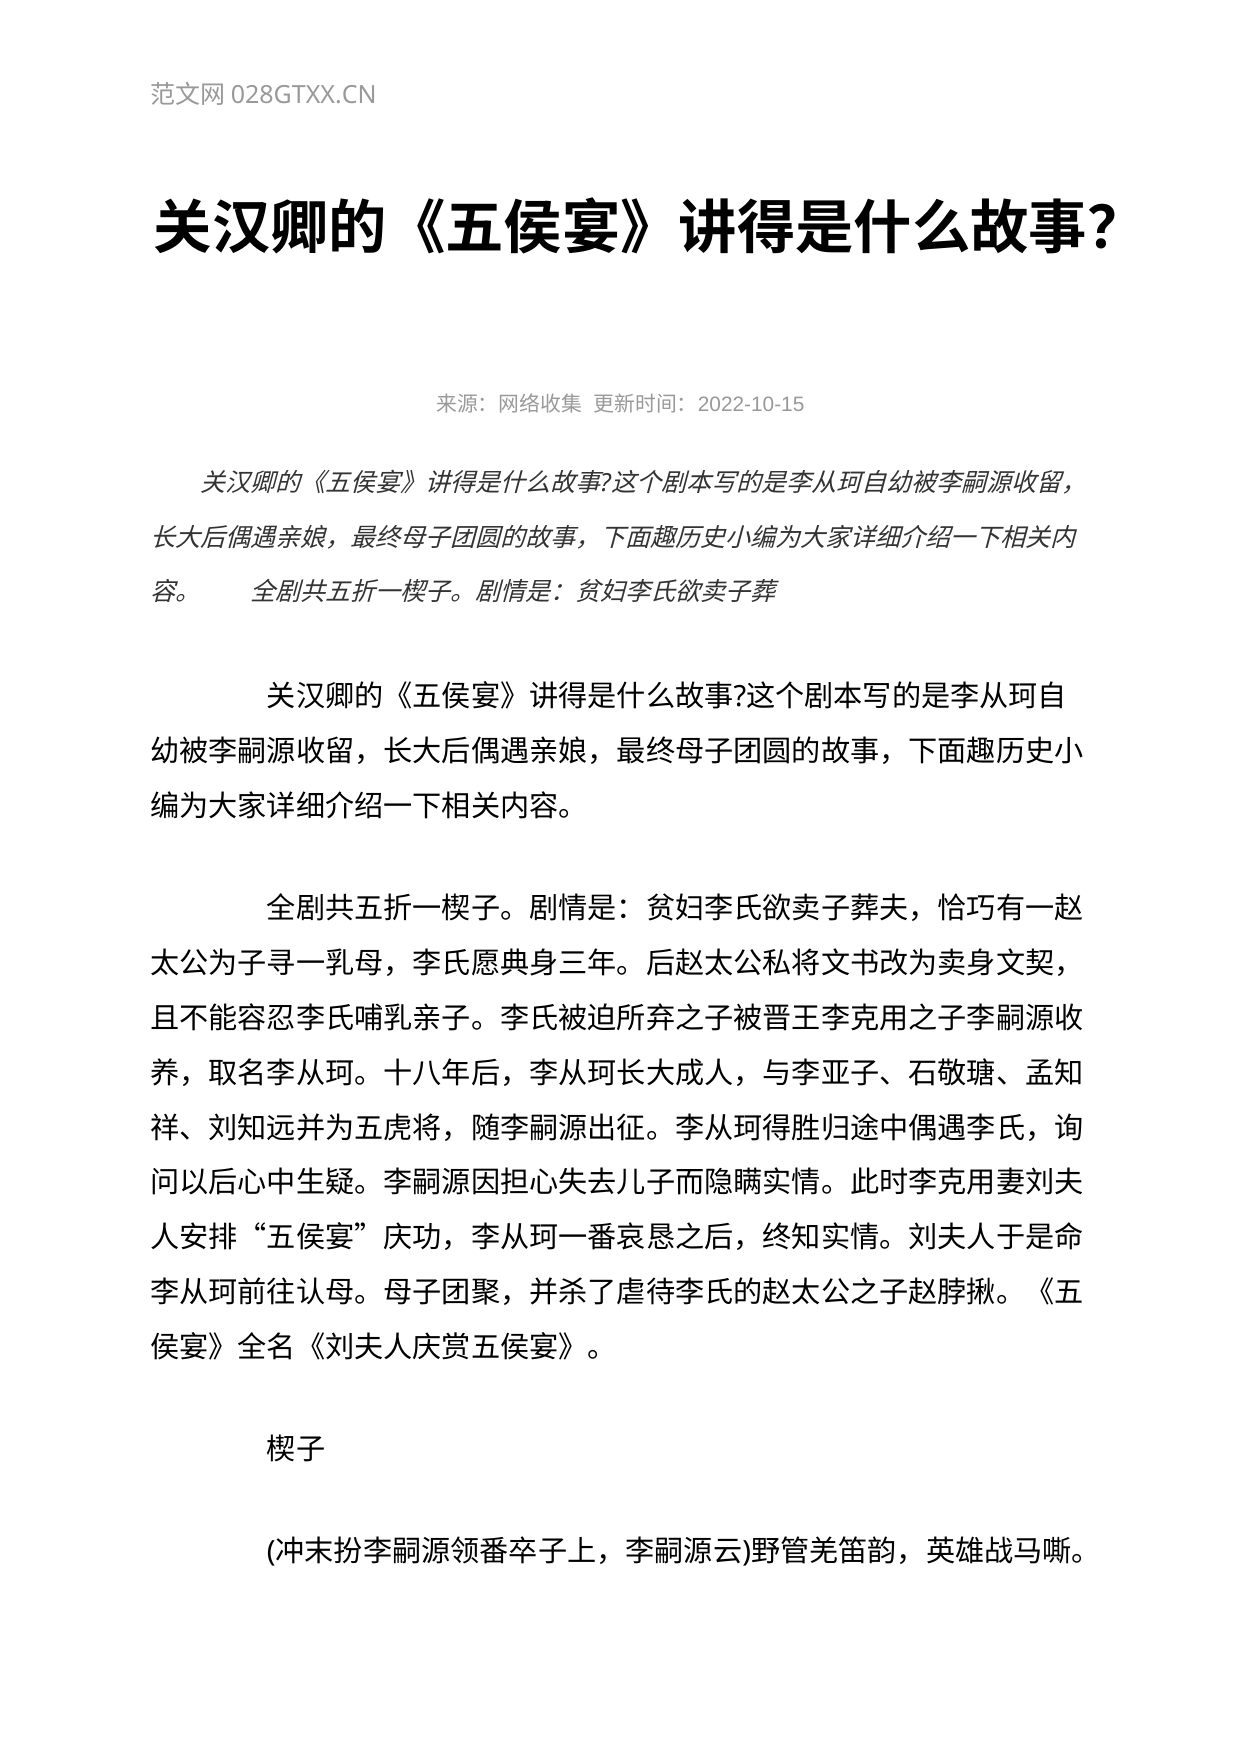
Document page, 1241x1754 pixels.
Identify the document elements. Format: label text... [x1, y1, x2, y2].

text 楔子 [150, 1426, 1090, 1468]
text 全剧共五折一楔子。剧情是：贫妇李氏欲卖子葬夫，恰巧有一赵太公为子寻一乳母，李氏愿典身三年。后赵太公私将文书改为卖身文契，且不能容忍李氏哺乳亲子。李氏被迫所弃之子被晋王李克用之子李嗣源收养，取名李从珂。十八年后，李从珂长大成人，与李亚子、石敬瑭、孟知祥、刘知远并为五虎将，随李嗣源出征。李从珂得胜归途中偶遇李氏，询问以后心中生疑。李嗣源因担心失去儿子而隐瞒实情。此时李克用妻刘夫人安排“五侯宴”庆功，李从珂一番哀恳之后，终知实情。刘夫人于是命李从珂前往认母。母子团聚，并杀了虐待李氏的赵太公之子赵脖揪。《五侯宴》全名《刘夫人庆赏五侯宴》。 [150, 884, 1090, 1366]
subtitle 关汉卿的《五侯宴》讲得是什么故事？ [150, 181, 1090, 345]
text 来源：网络收集 更新时间：2022-10-15 [150, 392, 1090, 416]
text 关汉卿的《五侯宴》讲得是什么故事?这个剧本写的是李从珂自幼被李嗣源收留，长大后偶遇亲娘，最终母子团圆的故事，下面趣历史小编为大家详细介绍一下相关内容。 [150, 673, 1090, 825]
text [150, 1527, 1090, 1570]
text 关汉卿的《五侯宴》讲得是什么故事?这个剧本写的是李从珂自幼被李嗣源收留，长大后偶遇亲娘，最终母子团圆的故事，下面趣历史小编为大家详细介绍一下相关内容。 全剧共五折一楔子。剧情是：贫妇李氏欲卖子葬 [150, 463, 1090, 608]
